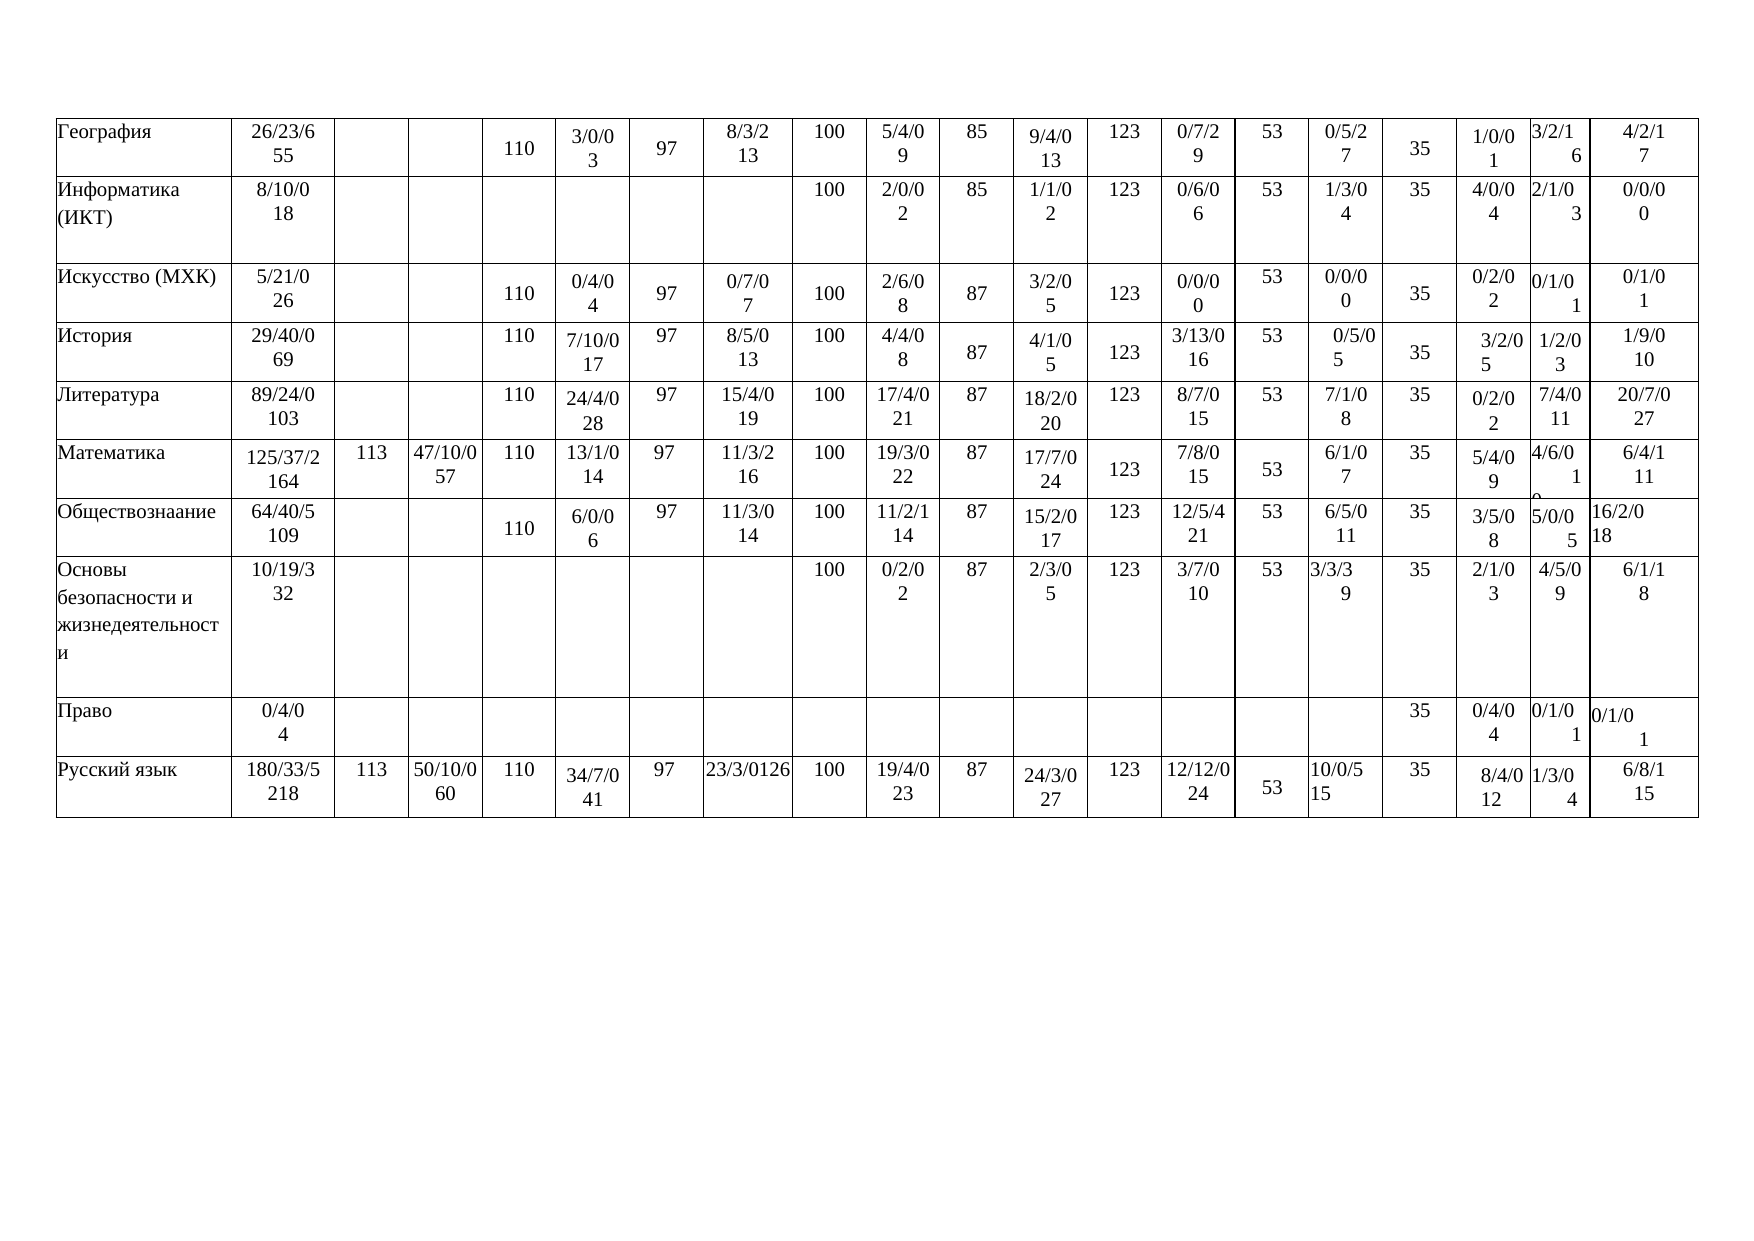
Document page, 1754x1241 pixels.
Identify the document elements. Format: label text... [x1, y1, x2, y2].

table_cell 34/7/0 41 [556, 757, 629, 817]
table_cell 123 [1088, 119, 1161, 176]
table_cell 123 [1088, 499, 1161, 556]
table_cell [335, 177, 408, 263]
table_cell 7/8/0 15 [1162, 440, 1234, 498]
table_cell 87 [940, 757, 1013, 817]
table_cell [483, 698, 555, 756]
table_cell [1162, 698, 1234, 756]
table_cell 2/1/0 3 [1531, 177, 1589, 263]
table_cell 7/4/0 11 [1531, 382, 1589, 439]
table_cell [335, 557, 408, 697]
table_cell 97 [630, 382, 703, 439]
table_cell 123 [1088, 440, 1161, 498]
table_cell 12/12/0 24 [1162, 757, 1234, 817]
table_cell 19/4/0 23 [867, 757, 939, 817]
table_cell 0/1/0 1 [1531, 264, 1589, 322]
table_cell 53 [1236, 757, 1308, 817]
table_cell 2/3/0 5 [1014, 557, 1087, 697]
table_cell [409, 264, 482, 322]
table_cell 6/5/0 11 [1309, 499, 1382, 556]
table_cell 87 [940, 382, 1013, 439]
table_cell 0/1/0 1 [1591, 698, 1698, 756]
table_cell [1309, 698, 1382, 756]
table_cell 3/3/3 9 [1309, 557, 1382, 697]
table_cell 7/1/0 8 [1309, 382, 1382, 439]
table_cell 4/2/1 7 [1591, 119, 1698, 176]
table_cell 110 [483, 440, 555, 498]
table_cell [409, 382, 482, 439]
table_cell 100 [793, 177, 866, 263]
table_cell 100 [793, 557, 866, 697]
table_cell Русский язык [57, 757, 231, 817]
table_cell 87 [940, 440, 1013, 498]
table_cell 0/0/0 0 [1309, 264, 1382, 322]
table_cell 2/6/0 8 [867, 264, 939, 322]
table_cell Математика [57, 440, 231, 498]
table_cell 0/2/0 2 [1457, 264, 1530, 322]
table_cell 11/3/0 14 [704, 499, 792, 556]
table_cell 85 [940, 119, 1013, 176]
table_cell 12/5/4 21 [1162, 499, 1234, 556]
table_cell 50/10/0 60 [409, 757, 482, 817]
table_cell 53 [1236, 323, 1308, 381]
table_cell 1/2/0 3 [1531, 323, 1589, 381]
table_cell 2/0/0 2 [867, 177, 939, 263]
table_cell 5/21/0 26 [232, 264, 334, 322]
table_cell [409, 177, 482, 263]
table_cell 110 [483, 323, 555, 381]
table_cell 8/5/0 13 [704, 323, 792, 381]
table_cell География [57, 119, 231, 176]
table_cell 100 [793, 119, 866, 176]
table_cell 113 [335, 757, 408, 817]
table_cell 9/4/0 13 [1014, 119, 1087, 176]
table_cell 0/0/0 0 [1162, 264, 1234, 322]
table_cell 1/0/0 1 [1457, 119, 1530, 176]
table_cell 24/4/0 28 [556, 382, 629, 439]
table_cell 29/40/0 69 [232, 323, 334, 381]
table_cell Основы безопасности и жизнедеятельност и [57, 557, 231, 697]
table_cell [483, 177, 555, 263]
table_cell [1236, 698, 1308, 756]
table_cell [483, 557, 555, 697]
table_cell 17/4/0 21 [867, 382, 939, 439]
table_cell 1/9/0 10 [1591, 323, 1698, 381]
table_cell Литература [57, 382, 231, 439]
table_cell 5/4/0 9 [867, 119, 939, 176]
table_cell 3/5/0 8 [1457, 499, 1530, 556]
table_cell 0/1/0 1 [1591, 264, 1698, 322]
table_cell 4/5/0 9 [1531, 557, 1589, 697]
table_cell Информатика (ИКТ) [57, 177, 231, 263]
table_cell 35 [1383, 440, 1456, 498]
table_cell [409, 499, 482, 556]
table_cell 13/1/0 14 [556, 440, 629, 498]
table_cell 0/2/0 2 [1457, 382, 1530, 439]
table_cell 19/3/0 22 [867, 440, 939, 498]
table_cell [630, 177, 703, 263]
table_cell 10/0/5 15 [1309, 757, 1382, 817]
table_cell 35 [1383, 323, 1456, 381]
table_cell 1/3/0 4 [1309, 177, 1382, 263]
table_cell [704, 698, 792, 756]
table_cell 3/0/0 3 [556, 119, 629, 176]
table_cell [630, 557, 703, 697]
table_cell 2/1/0 3 [1457, 557, 1530, 697]
table_cell 3/2/0 5 [1014, 264, 1087, 322]
table_cell 100 [793, 264, 866, 322]
table_cell 123 [1088, 177, 1161, 263]
table_cell [556, 177, 629, 263]
table_cell 16/2/0 18 [1591, 499, 1698, 556]
table_cell [704, 177, 792, 263]
table_cell 4/0/0 4 [1457, 177, 1530, 263]
table_cell 8/10/0 18 [232, 177, 334, 263]
table_cell 87 [940, 264, 1013, 322]
table_cell 0/5/2 7 [1309, 119, 1382, 176]
table_cell 24/3/0 27 [1014, 757, 1087, 817]
table_cell [556, 557, 629, 697]
table_cell 110 [483, 499, 555, 556]
table_cell 0/7/0 7 [704, 264, 792, 322]
table_cell 100 [793, 757, 866, 817]
table_cell 11/2/1 14 [867, 499, 939, 556]
table_cell [940, 698, 1013, 756]
table_cell 1/1/0 2 [1014, 177, 1087, 263]
table_cell Обществознаание [57, 499, 231, 556]
table_cell 97 [630, 440, 703, 498]
table_cell 100 [793, 499, 866, 556]
table_cell [704, 557, 792, 697]
table_cell 0/4/0 4 [232, 698, 334, 756]
table_cell 97 [630, 264, 703, 322]
table_cell 123 [1088, 557, 1161, 697]
table_cell 64/40/5 109 [232, 499, 334, 556]
table_cell 35 [1383, 499, 1456, 556]
table_cell 110 [483, 119, 555, 176]
table_cell 3/2/0 5 [1457, 323, 1530, 381]
table_cell 15/2/0 17 [1014, 499, 1087, 556]
table_cell История [57, 323, 231, 381]
table_cell 97 [630, 499, 703, 556]
table_cell 20/7/0 27 [1591, 382, 1698, 439]
table_cell 1/3/0 4 [1531, 757, 1589, 817]
table_cell 113 [335, 440, 408, 498]
table_cell 6/1/1 8 [1591, 557, 1698, 697]
table_cell 53 [1236, 177, 1308, 263]
table_cell 35 [1383, 264, 1456, 322]
table_cell 87 [940, 499, 1013, 556]
table_cell [335, 698, 408, 756]
table_cell 53 [1236, 382, 1308, 439]
table_cell 0/2/0 2 [867, 557, 939, 697]
table_cell [335, 119, 408, 176]
table_cell 97 [630, 119, 703, 176]
table_cell 123 [1088, 757, 1161, 817]
table_cell 6/4/1 11 [1591, 440, 1698, 498]
table_cell 100 [793, 323, 866, 381]
table_cell 125/37/2 164 [232, 440, 334, 498]
table_cell 23/3/0126 [704, 757, 792, 817]
table_cell 4/6/0 10 [1531, 440, 1589, 498]
table_cell 97 [630, 757, 703, 817]
table_cell 4/1/0 5 [1014, 323, 1087, 381]
table_cell 123 [1088, 382, 1161, 439]
table_cell 35 [1383, 757, 1456, 817]
table_cell 35 [1383, 557, 1456, 697]
table_cell 0/0/0 0 [1591, 177, 1698, 263]
table_cell 3/13/0 16 [1162, 323, 1234, 381]
table_cell 15/4/0 19 [704, 382, 792, 439]
table_cell [409, 557, 482, 697]
table_cell 4/4/0 8 [867, 323, 939, 381]
table_cell 53 [1236, 499, 1308, 556]
table_cell 0/5/0 5 [1309, 323, 1382, 381]
table_cell 8/7/0 15 [1162, 382, 1234, 439]
table_cell 6/1/0 7 [1309, 440, 1382, 498]
table_cell 0/7/2 9 [1162, 119, 1234, 176]
table_cell 53 [1236, 557, 1308, 697]
table_cell 5/4/0 9 [1457, 440, 1530, 498]
table_cell 5/0/0 5 [1531, 499, 1589, 556]
table_cell Право [57, 698, 231, 756]
table_cell 11/3/2 16 [704, 440, 792, 498]
table_cell 8/3/2 13 [704, 119, 792, 176]
table_cell 87 [940, 557, 1013, 697]
table_cell 17/7/0 24 [1014, 440, 1087, 498]
table_cell [556, 698, 629, 756]
table_cell 110 [483, 757, 555, 817]
table_cell 0/6/0 6 [1162, 177, 1234, 263]
table_cell 85 [940, 177, 1013, 263]
table_cell 110 [483, 264, 555, 322]
table_cell 0/4/0 4 [556, 264, 629, 322]
table_cell [409, 323, 482, 381]
table_cell 7/10/0 17 [556, 323, 629, 381]
table_cell [335, 264, 408, 322]
table_cell 6/0/0 6 [556, 499, 629, 556]
table_cell 3/7/0 10 [1162, 557, 1234, 697]
table_cell 100 [793, 382, 866, 439]
table_cell [409, 698, 482, 756]
table_cell 110 [483, 382, 555, 439]
table_cell 87 [940, 323, 1013, 381]
table_cell 3/2/1 6 [1531, 119, 1589, 176]
table_cell 53 [1236, 440, 1308, 498]
table_cell 35 [1383, 698, 1456, 756]
table_cell [335, 499, 408, 556]
table_cell 53 [1236, 264, 1308, 322]
table_cell 53 [1236, 119, 1308, 176]
table_cell 0/4/0 4 [1457, 698, 1530, 756]
table_cell 10/19/3 32 [232, 557, 334, 697]
table_cell 35 [1383, 119, 1456, 176]
table_cell 35 [1383, 177, 1456, 263]
table_cell 123 [1088, 323, 1161, 381]
table_cell 8/4/0 12 [1457, 757, 1530, 817]
table_cell 180/33/5 218 [232, 757, 334, 817]
table_cell 123 [1088, 264, 1161, 322]
table_cell 18/2/0 20 [1014, 382, 1087, 439]
table_cell 89/24/0 103 [232, 382, 334, 439]
table_cell Искусство (МХК) [57, 264, 231, 322]
table_cell 35 [1383, 382, 1456, 439]
table_cell [335, 323, 408, 381]
table_cell [867, 698, 939, 756]
table_cell 47/10/0 57 [409, 440, 482, 498]
table_cell [409, 119, 482, 176]
table_cell 6/8/1 15 [1591, 757, 1698, 817]
table_cell 26/23/6 55 [232, 119, 334, 176]
table_cell [630, 698, 703, 756]
table_cell [793, 698, 866, 756]
table_cell [335, 382, 408, 439]
table_cell [1014, 698, 1087, 756]
table_cell 100 [793, 440, 866, 498]
table_cell 97 [630, 323, 703, 381]
table_cell [1088, 698, 1161, 756]
table_cell 0/1/0 1 [1531, 698, 1589, 756]
